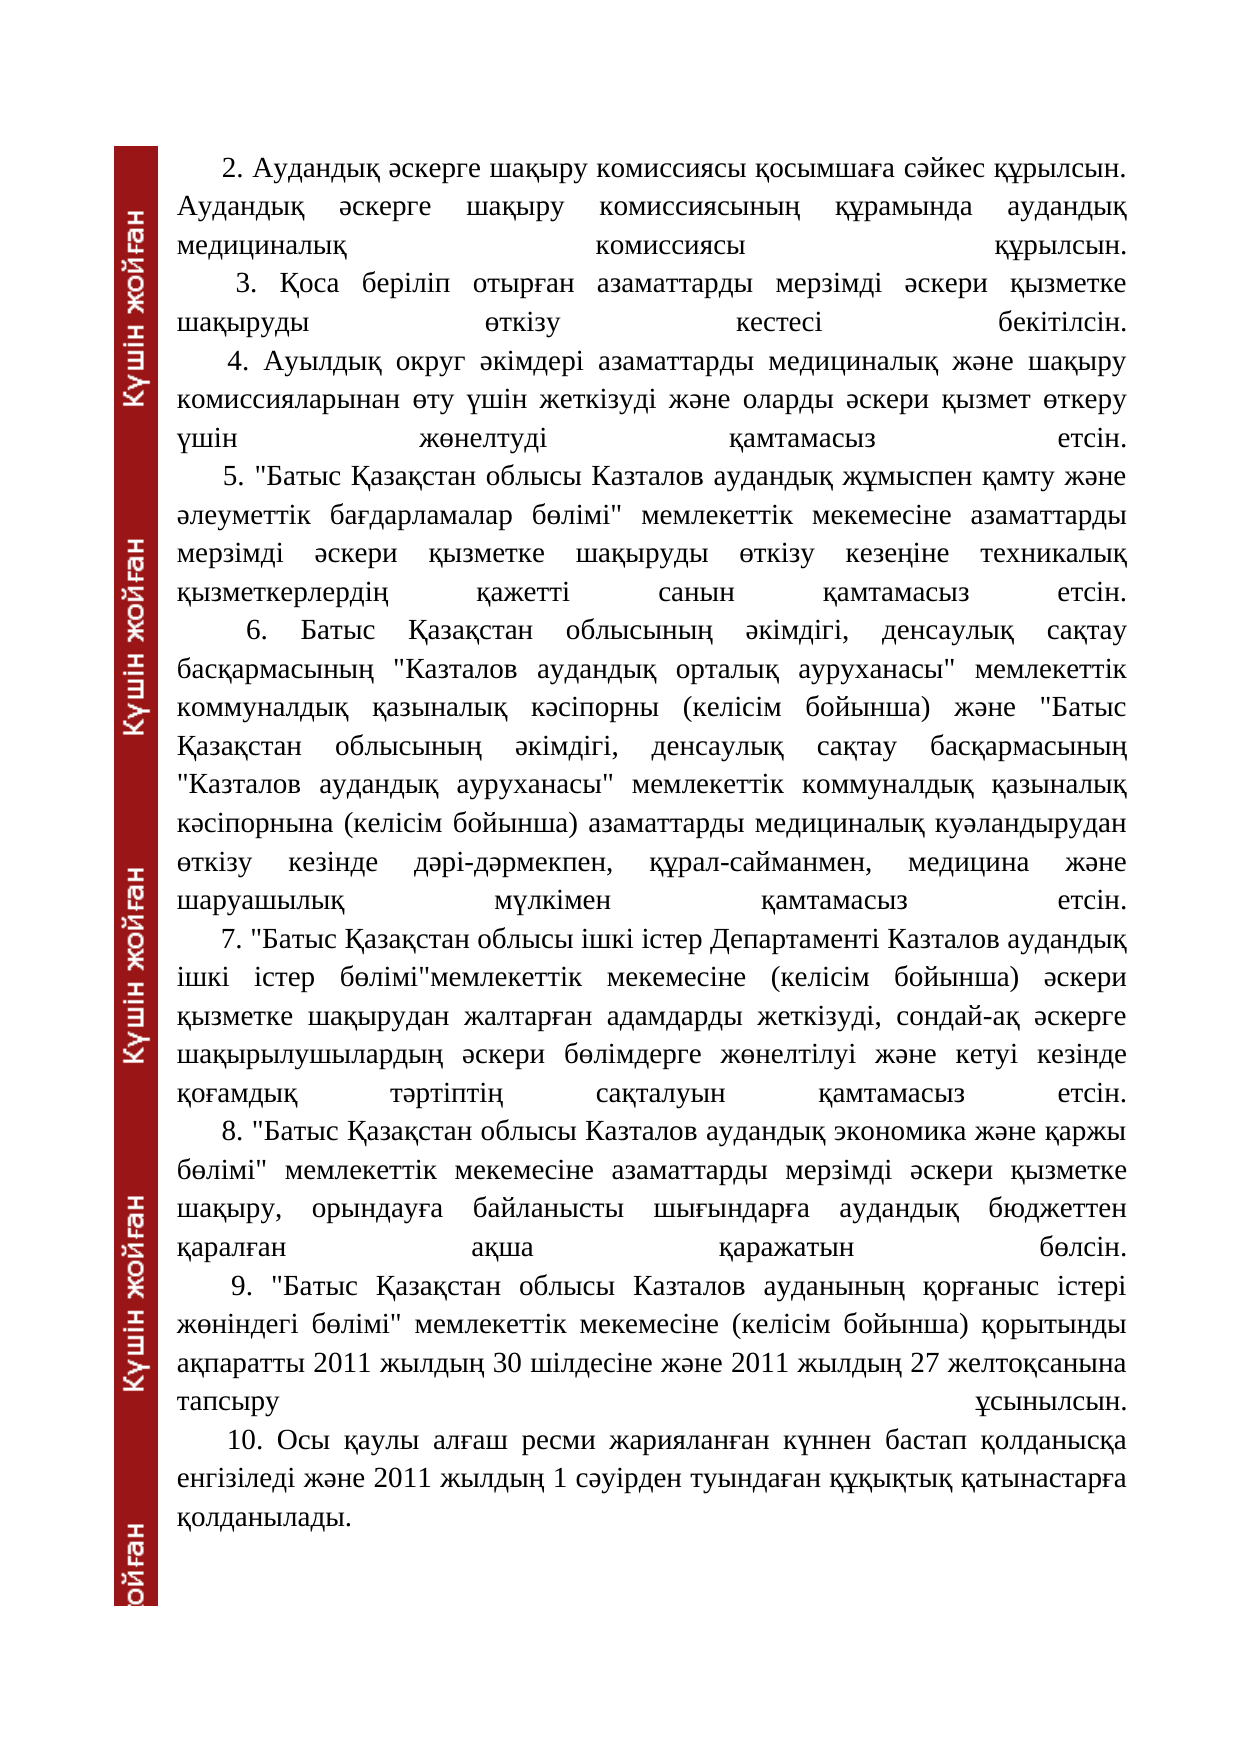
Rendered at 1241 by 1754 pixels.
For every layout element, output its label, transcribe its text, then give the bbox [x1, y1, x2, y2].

picture [114, 146, 158, 150]
picture [114, 1532, 158, 1606]
